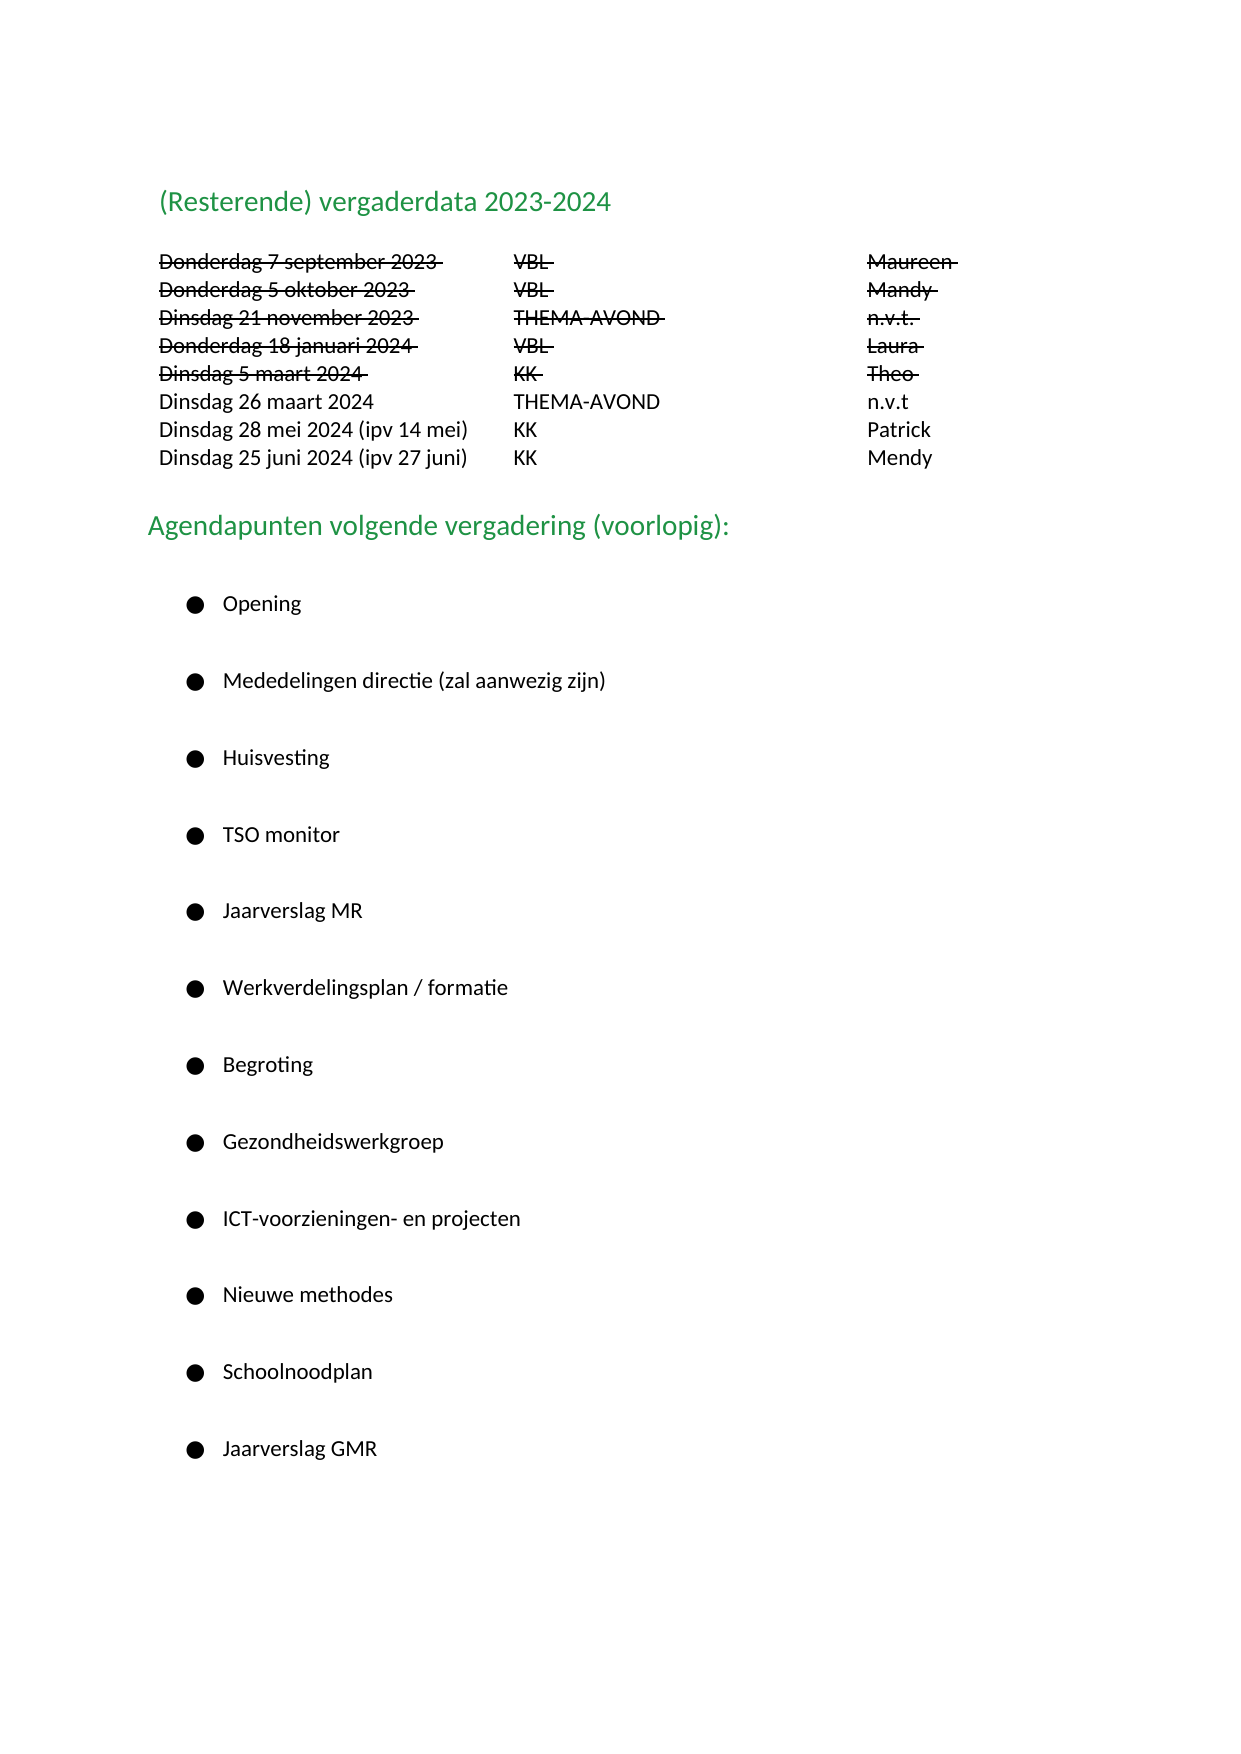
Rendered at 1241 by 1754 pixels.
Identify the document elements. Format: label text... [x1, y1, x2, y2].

table_cell Maureen [856, 247, 1210, 275]
list Werkverdelingsplan / formatie [185, 962, 1093, 1009]
table_cell Patrick [856, 415, 1210, 443]
list ICT-voorzieningen- en projecten [185, 1192, 1093, 1239]
list TSO monitor [185, 808, 1093, 855]
list Schoolnoodplan [185, 1346, 1093, 1393]
table_cell Dinsdag 5 maart 2024 [148, 359, 502, 387]
list Opening [185, 578, 1093, 625]
list Mededelingen directie (zal aanwezig zijn) [185, 655, 1093, 702]
list Huisvesting [185, 731, 1093, 778]
table_cell n.v.t [856, 387, 1210, 415]
list Gezondheidswerkgroep [185, 1115, 1093, 1162]
table_cell Dinsdag 21 november 2023 [148, 303, 502, 331]
table_cell KK [502, 443, 856, 471]
list Nieuwe methodes [185, 1269, 1093, 1316]
table_header (Resterende) vergaderdata 2023-2024 Dm Locatie Notulist [148, 183, 1210, 247]
table_cell Dinsdag 25 juni 2024 (ipv 27 juni) [148, 443, 502, 471]
table_cell Donderdag 7 september 2023 [148, 247, 502, 275]
text Agendapunten volgende vergadering (voorlopig): [148, 507, 1093, 542]
list Jaarverslag GMR [185, 1422, 1093, 1469]
table_cell n.v.t. [856, 303, 1210, 331]
list Jaarverslag MR [185, 885, 1093, 932]
table_cell Mandy [856, 275, 1210, 303]
table_cell KK [502, 359, 856, 387]
table_cell Dinsdag 26 maart 2024 [148, 387, 502, 415]
table_cell Mendy [856, 443, 1210, 471]
table_cell THEMA-AVOND [502, 303, 856, 331]
table_cell THEMA-AVOND [502, 387, 856, 415]
table_cell KK [502, 415, 856, 443]
table_cell VBL [502, 275, 856, 303]
table_cell Dinsdag 28 mei 2024 (ipv 14 mei) [148, 415, 502, 443]
table_cell Donderdag 18 januari 2024 [148, 331, 502, 359]
table_cell VBL [502, 247, 856, 275]
table_cell Donderdag 5 oktober 2023 [148, 275, 502, 303]
table_cell Laura [856, 331, 1210, 359]
list Begroting [185, 1038, 1093, 1086]
table_cell Theo [856, 359, 1210, 387]
table_cell VBL [502, 331, 856, 359]
